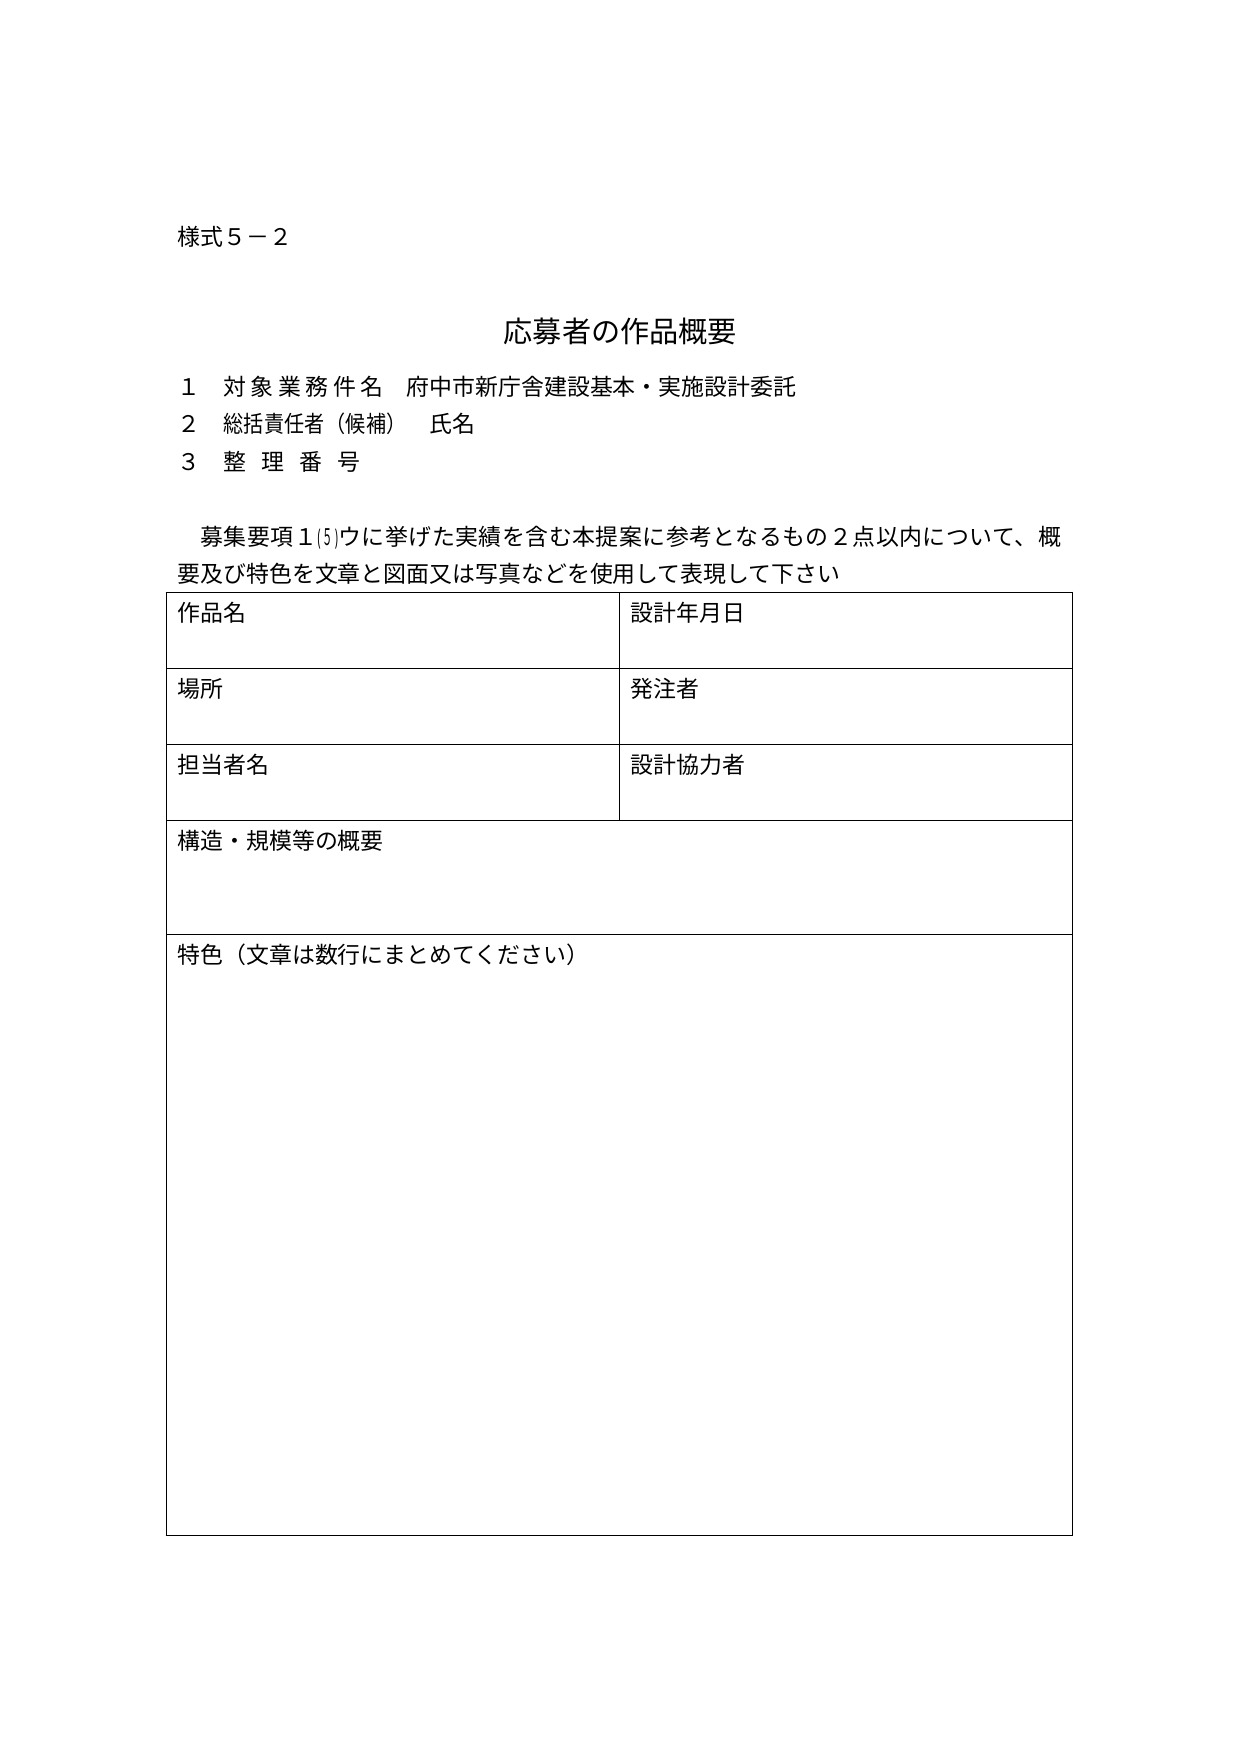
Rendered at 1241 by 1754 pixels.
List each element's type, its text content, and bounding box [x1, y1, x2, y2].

table_cell 担当者名 [167, 745, 619, 820]
table_header 作品名 [167, 593, 619, 668]
table_cell 特色（文章は数行にまとめてください） [167, 935, 1072, 1534]
text １ 対象業務件名 府中市新庁舎建設基本・実施設計委託 [177, 367, 1063, 404]
table_cell 設計協力者 [620, 745, 1072, 820]
text ３ 整理番号 [177, 442, 1063, 479]
text 応募者の作品概要 [177, 292, 1063, 367]
table_header 設計年月日 [620, 593, 1072, 668]
table_cell 発注者 [620, 669, 1072, 744]
table_cell 構造・規模等の概要 [167, 821, 1072, 933]
text 様式５－２ [177, 217, 1063, 254]
table_cell 場所 [167, 669, 619, 744]
text 募集要項１(５)ウに挙げた実績を含む本提案に参考となるもの２点以内について、概要及び特色を文章と図面又は写真などを使用して表現して下さい [177, 517, 1063, 592]
text ２ 総括責任者（候補） 氏名 [177, 404, 1063, 442]
